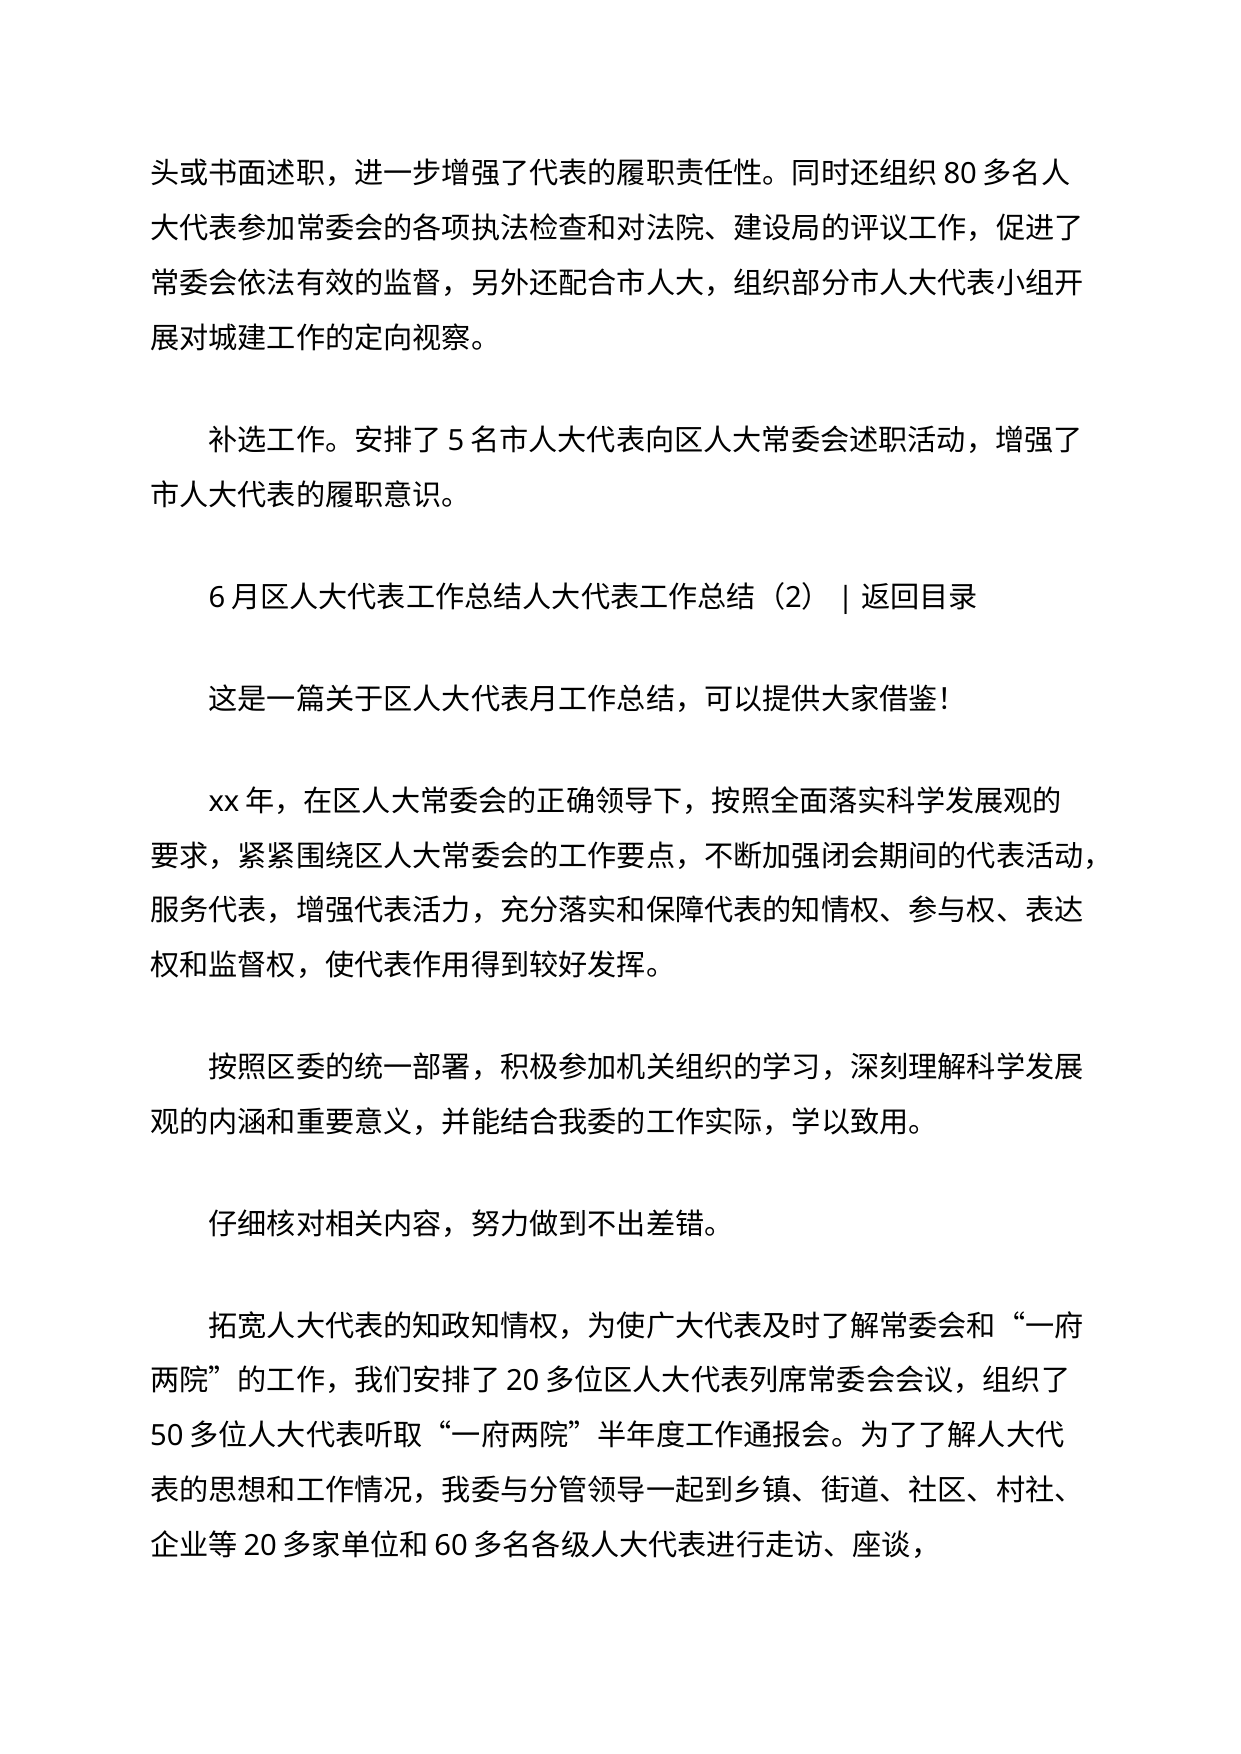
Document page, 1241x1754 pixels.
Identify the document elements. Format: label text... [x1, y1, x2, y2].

text 拓宽人大代表的知政知情权，为使广大代表及时了解常委会和“一府两院”的工作，我们安排了20多位区人大代表列席常委会会议，组织了50多位人大代表听取“一府两院”半年度工作通报会。为了了解人大代表的思想和工作情况，我委与分管领导一起到乡镇、街道、社区、村社、企业等20多家单位和60多名各级人大代表进行走访、座谈， [150, 1302, 1090, 1564]
text 补选工作。安排了5名市人大代表向区人大常委会述职活动，增强了市人大代表的履职意识。 [150, 417, 1090, 514]
text 6月区人大代表工作总结人大代表工作总结（2） | 返回目录 [150, 573, 1090, 616]
text 仔细核对相关内容，努力做到不出差错。 [150, 1200, 1090, 1243]
text 按照区委的统一部署，积极参加机关组织的学习，深刻理解科学发展观的内涵和重要意义，并能结合我委的工作实际，学以致用。 [150, 1044, 1090, 1141]
text xx年，在区人大常委会的正确领导下，按照全面落实科学发展观的要求，紧紧围绕区人大常委会的工作要点，不断加强闭会期间的代表活动，服务代表，增强代表活力，充分落实和保障代表的知情权、参与权、表达权和监督权，使代表作用得到较好发挥。 [150, 777, 1090, 984]
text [150, 150, 1090, 357]
text 这是一篇关于区人大代表月工作总结，可以提供大家借鉴！ [150, 675, 1090, 718]
